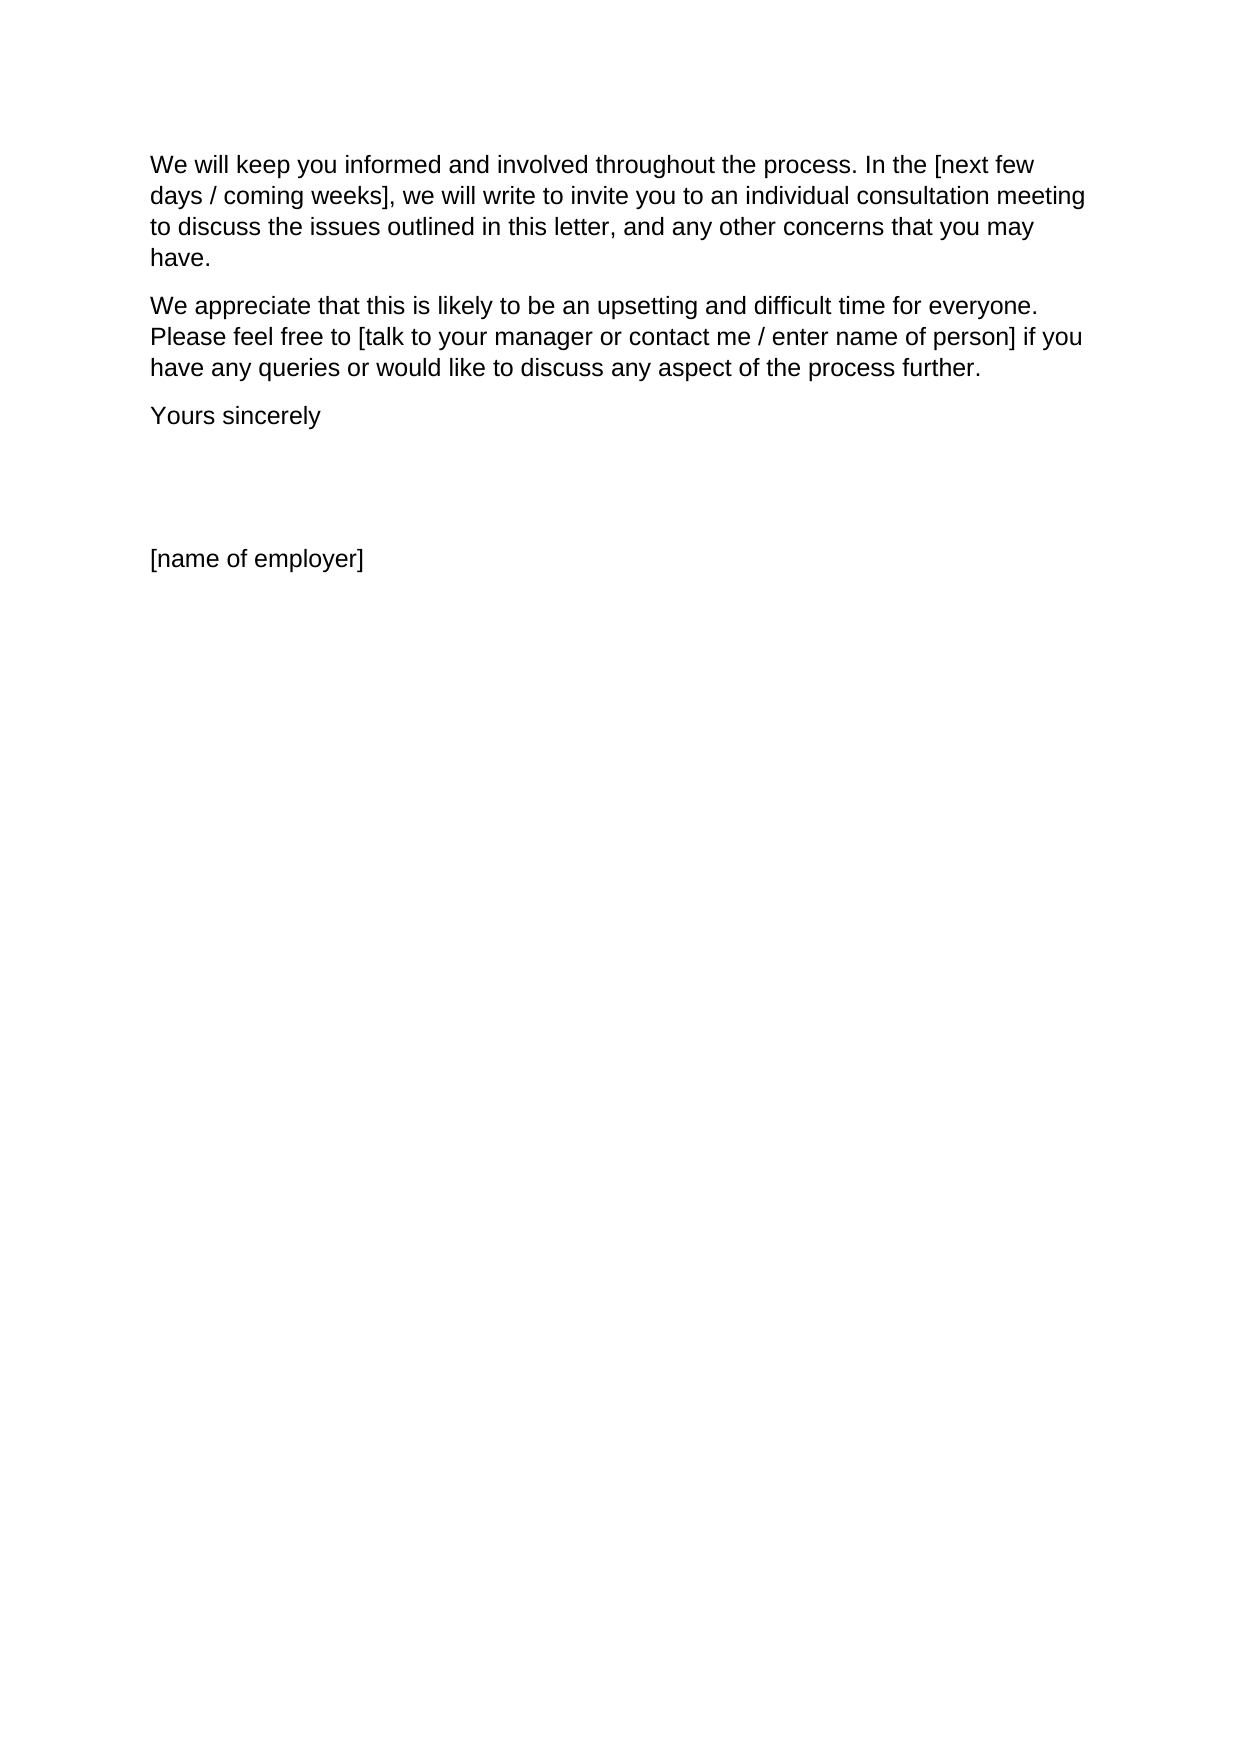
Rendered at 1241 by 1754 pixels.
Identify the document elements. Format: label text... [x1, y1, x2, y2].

text We will keep you informed and involved throughout the process. In the [next few days / coming weeks], we will write to invite you to an individual consultation meeting to discuss the issues outlined in this letter, and any other concerns that you may have. [150, 150, 1090, 272]
text Yours sincerely [150, 401, 1090, 429]
text [name of employer] [150, 544, 1090, 572]
text We appreciate that this is likely to be an upsetting and difficult time for everyone. Please feel free to [talk to your manager or contact me / enter name of person] if you have any queries or would like to discuss any aspect of the process further. [150, 291, 1090, 382]
